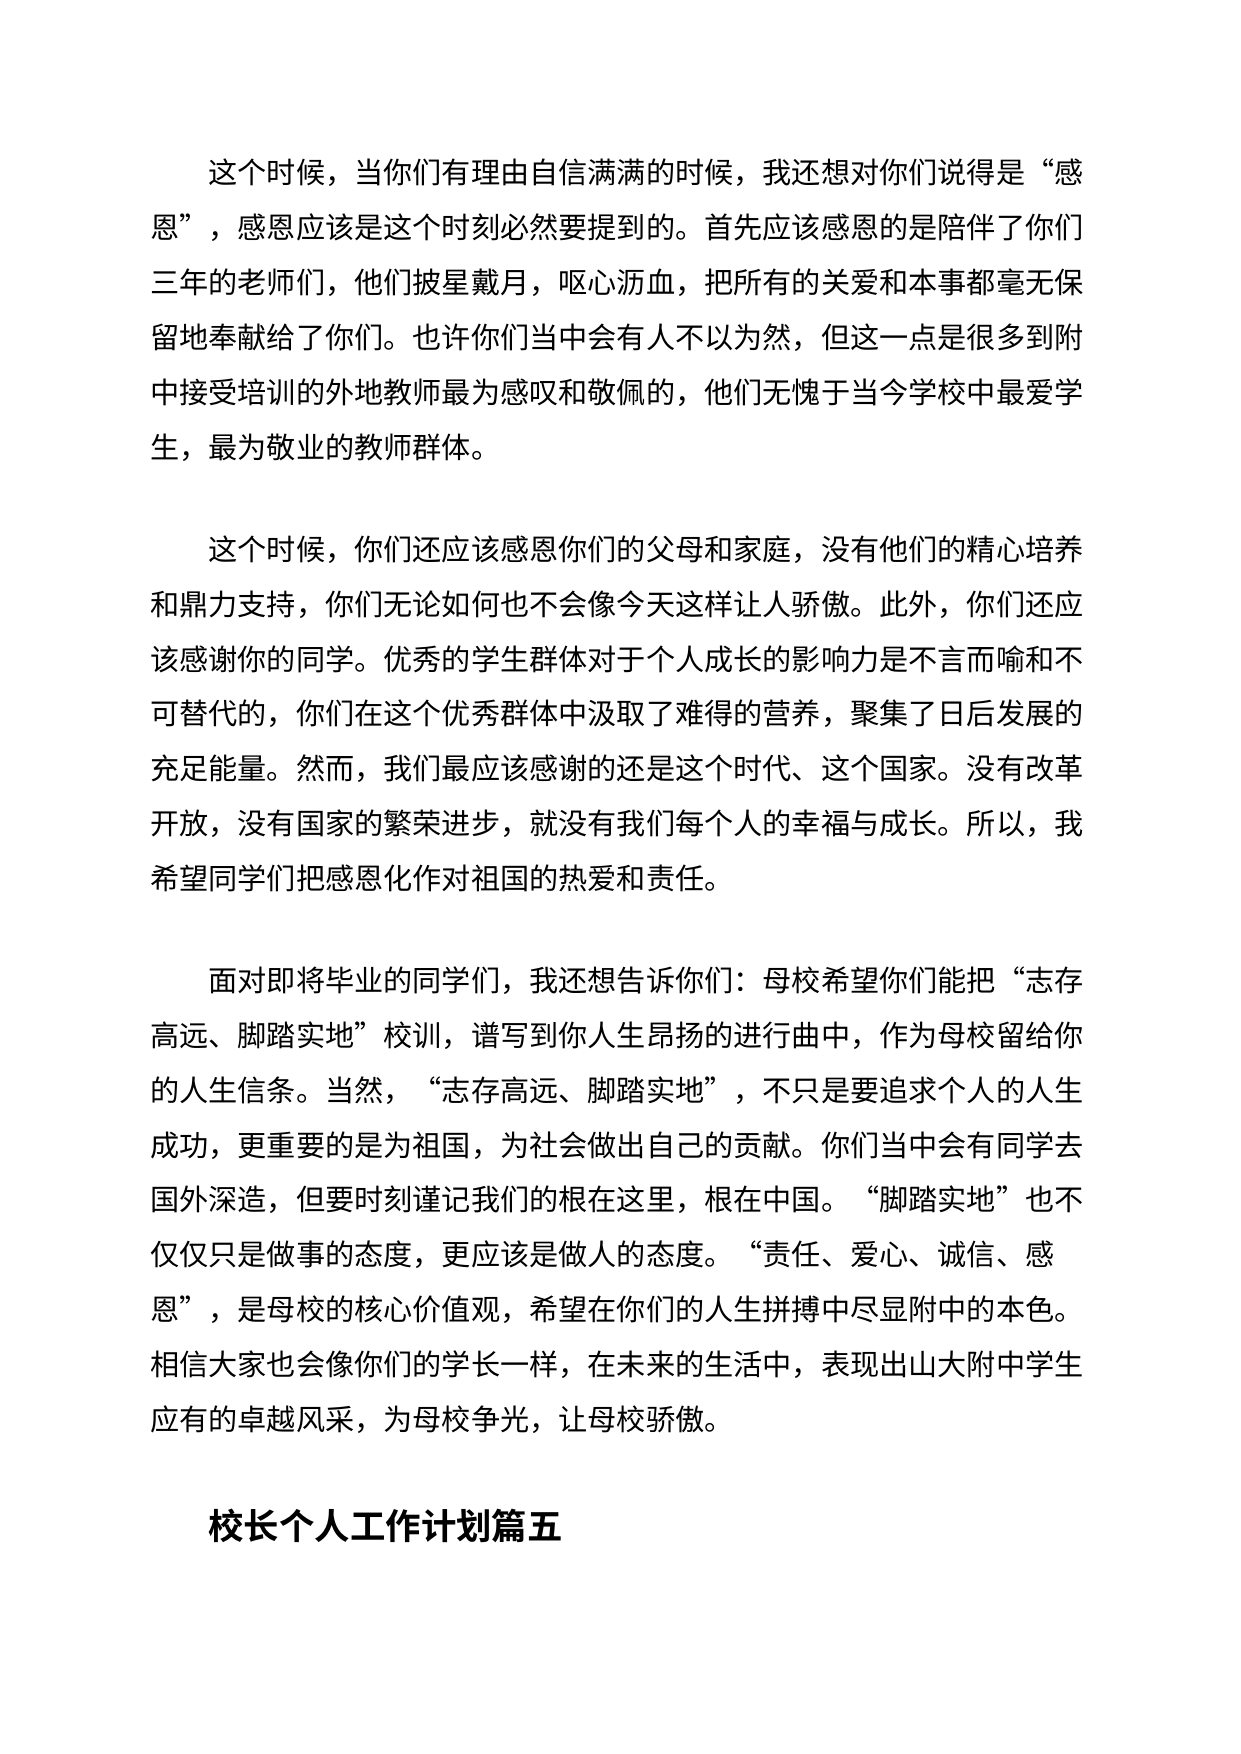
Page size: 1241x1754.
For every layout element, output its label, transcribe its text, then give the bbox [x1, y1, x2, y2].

text 面对即将毕业的同学们，我还想告诉你们：母校希望你们能把“志存高远、脚踏实地”校训，谱写到你人生昂扬的进行曲中，作为母校留给你的人生信条。当然，“志存高远、脚踏实地”，不只是要追求个人的人生成功，更重要的是为祖国，为社会做出自己的贡献。你们当中会有同学去国外深造，但要时刻谨记我们的根在这里，根在中国。“脚踏实地”也不仅仅只是做事的态度，更应该是做人的态度。“责任、爱心、诚信、感恩”，是母校的核心价值观，希望在你们的人生拼搏中尽显附中的本色。相信大家也会像你们的学长一样，在未来的生活中，表现出山大附中学生应有的卓越风采，为母校争光，让母校骄傲。 [150, 957, 1090, 1439]
text 这个时候，你们还应该感恩你们的父母和家庭，没有他们的精心培养和鼎力支持，你们无论如何也不会像今天这样让人骄傲。此外，你们还应该感谢你的同学。优秀的学生群体对于个人成长的影响力是不言而喻和不可替代的，你们在这个优秀群体中汲取了难得的营养，聚集了日后发展的充足能量。然而，我们最应该感谢的还是这个时代、这个国家。没有改革开放，没有国家的繁荣进步，就没有我们每个人的幸福与成长。所以，我希望同学们把感恩化作对祖国的热爱和责任。 [150, 526, 1090, 898]
text 校长个人工作计划篇五 [150, 1498, 1090, 1549]
text 这个时候，当你们有理由自信满满的时候，我还想对你们说得是“感恩”，感恩应该是这个时刻必然要提到的。首先应该感恩的是陪伴了你们三年的老师们，他们披星戴月，呕心沥血，把所有的关爱和本事都毫无保留地奉献给了你们。也许你们当中会有人不以为然，但这一点是很多到附中接受培训的外地教师最为感叹和敬佩的，他们无愧于当今学校中最爱学生，最为敬业的教师群体。 [150, 150, 1090, 467]
